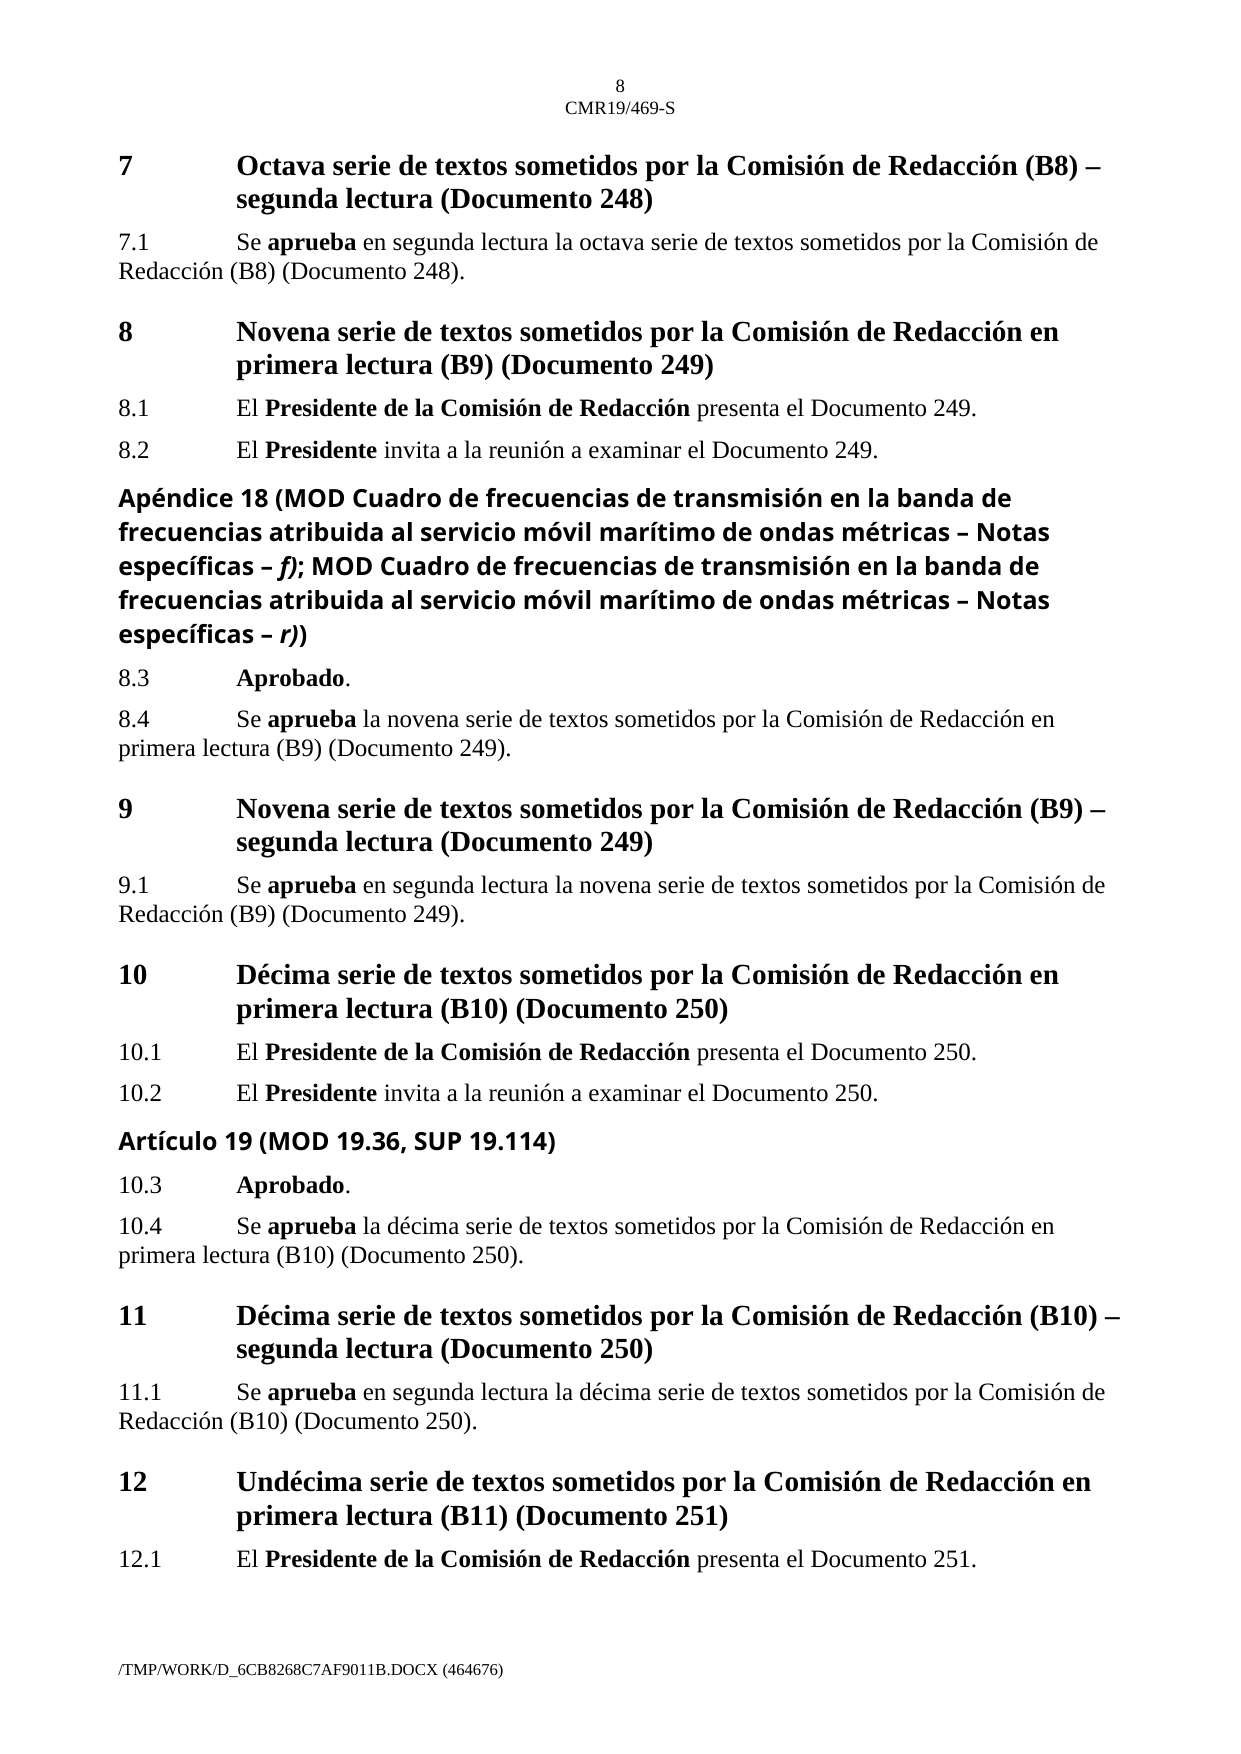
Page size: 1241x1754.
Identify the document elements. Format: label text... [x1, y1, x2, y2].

text 8.4 Se aprueba la novena serie de textos sometidos por la Comisión de Redacción en primera lectura (B9) (Documento 249). [118, 704, 1122, 762]
subtitle Artículo 19 (MOD 19.36, SUP 19.114) [118, 1123, 1122, 1157]
subtitle 9 Novena serie de textos sometidos por la Comisión de Redacción (B9) – segunda lectura (Documento 249) [118, 791, 1122, 858]
text 11.1 Se aprueba en segunda lectura la décima serie de textos sometidos por la Comisión de Redacción (B10) (Documento 250). [118, 1377, 1122, 1435]
text 8.3 Aprobado. [118, 663, 1122, 692]
text 10.1 El Presidente de la Comisión de Redacción presenta el Documento 250. [118, 1037, 1122, 1066]
text 10.3 Aprobado. [118, 1170, 1122, 1199]
text 8.2 El Presidente invita a la reunión a examinar el Documento 249. [118, 435, 1122, 463]
text 7.1 Se aprueba en segunda lectura la octava serie de textos sometidos por la Comisión de Redacción (B8) (Documento 248). [118, 227, 1122, 285]
subtitle 10 Décima serie de textos sometidos por la Comisión de Redacción en primera lectura (B10) (Documento 250) [118, 957, 1122, 1024]
subtitle 12 Undécima serie de textos sometidos por la Comisión de Redacción en primera lectura (B11) (Documento 251) [118, 1464, 1122, 1531]
subtitle 7 Octava serie de textos sometidos por la Comisión de Redacción (B8) – segunda lectura (Documento 248) [118, 148, 1122, 215]
subtitle Apéndice 18 (MOD Cuadro de frecuencias de transmisión en la banda de frecuencias atribuida al servicio móvil marítimo de ondas métricas – Notas específicas – f); MOD Cuadro de frecuencias de transmisión en la banda de frecuencias atribuida al servicio móvil marítimo de ondas métricas – Notas específicas – r)) [118, 480, 1122, 651]
subtitle 8 Novena serie de textos sometidos por la Comisión de Redacción en primera lectura (B9) (Documento 249) [118, 314, 1122, 381]
subtitle 11 Décima serie de textos sometidos por la Comisión de Redacción (B10) – segunda lectura (Documento 250) [118, 1298, 1122, 1365]
text 12.1 El Presidente de la Comisión de Redacción presenta el Documento 251. [118, 1544, 1122, 1572]
text 8.1 El Presidente de la Comisión de Redacción presenta el Documento 249. [118, 393, 1122, 422]
text 10.2 El Presidente invita a la reunión a examinar el Documento 250. [118, 1078, 1122, 1107]
text 10.4 Se aprueba la décima serie de textos sometidos por la Comisión de Redacción en primera lectura (B10) (Documento 250). [118, 1211, 1122, 1269]
text 9.1 Se aprueba en segunda lectura la novena serie de textos sometidos por la Comisión de Redacción (B9) (Documento 249). [118, 871, 1122, 928]
